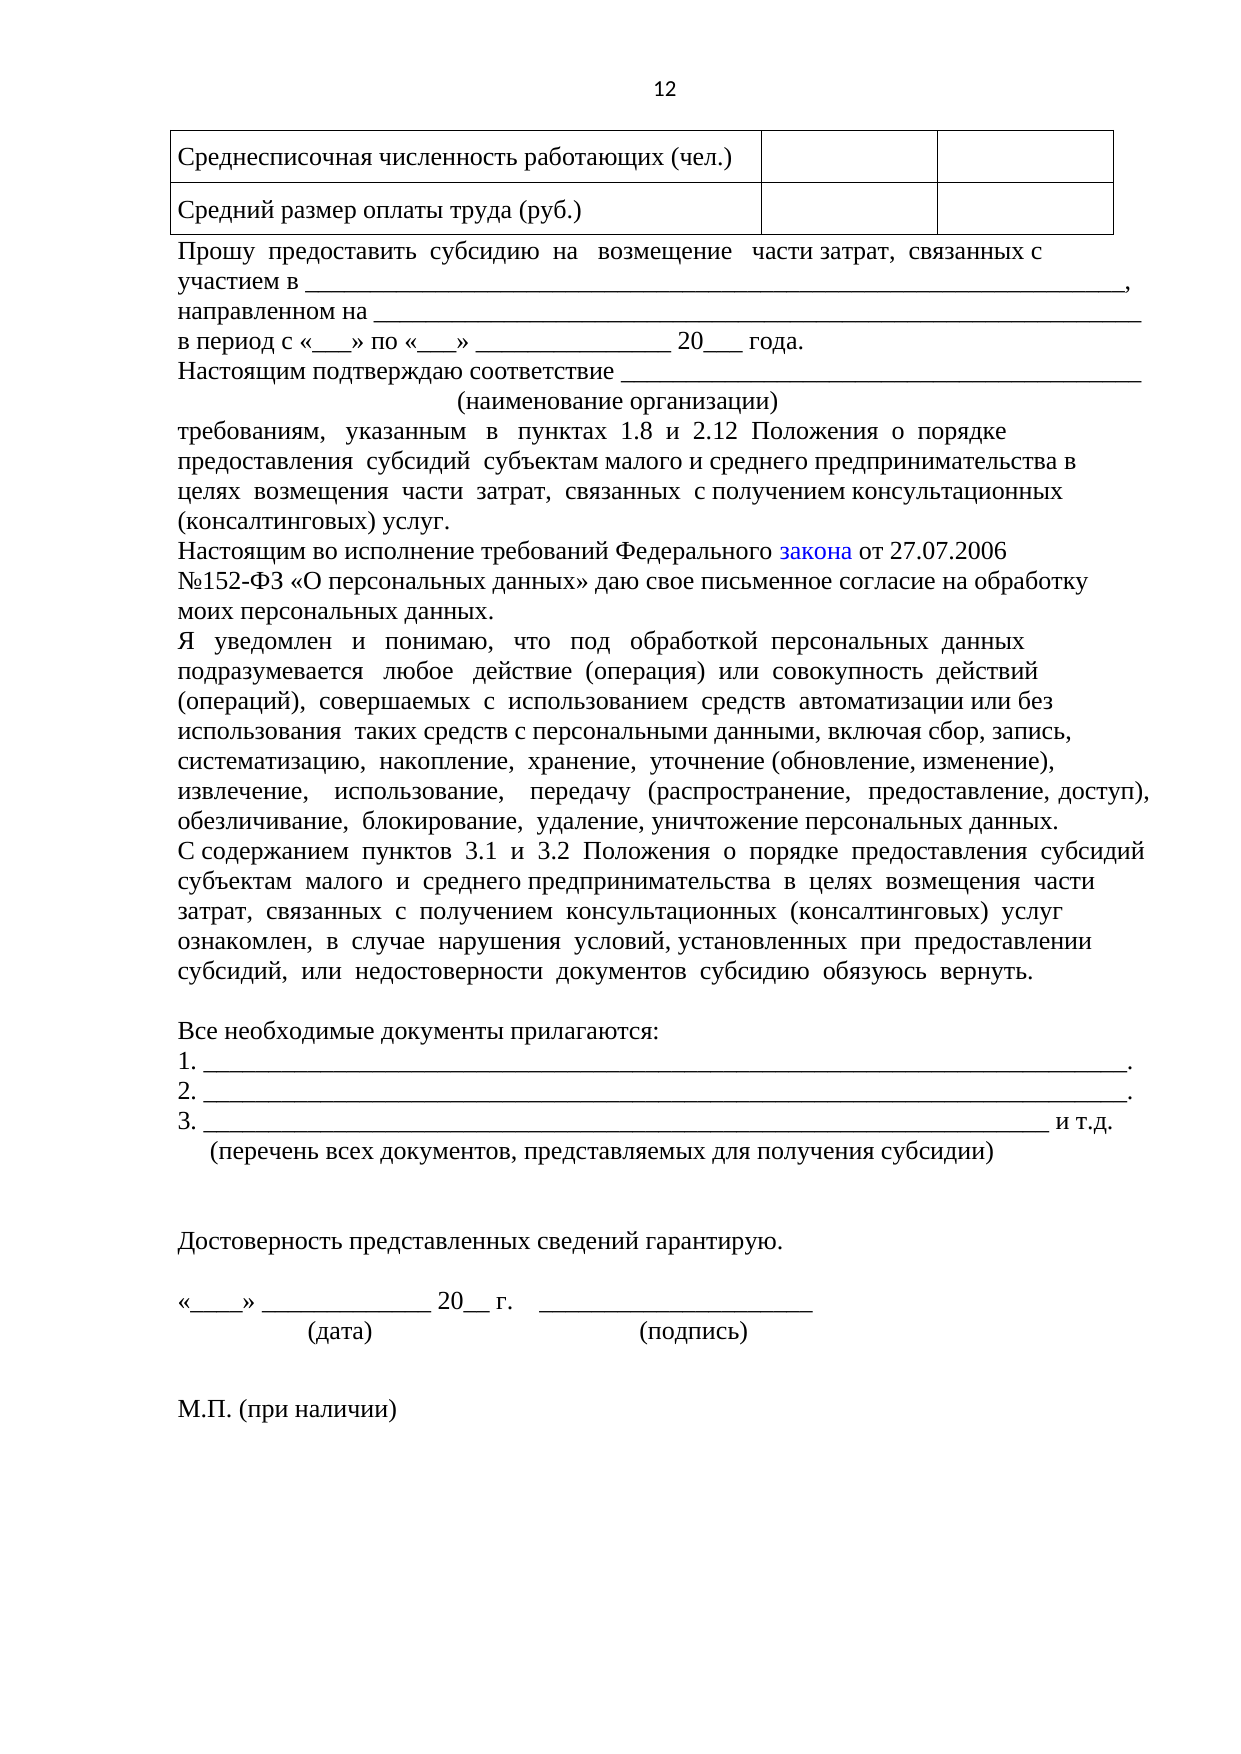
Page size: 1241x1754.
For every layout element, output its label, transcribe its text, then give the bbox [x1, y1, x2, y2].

table_cell [762, 183, 937, 234]
text в период с «___» по «___» _______________ 20___ года. [177, 325, 1152, 355]
text М.П. (при наличии) [177, 1393, 1152, 1423]
text (консалтинговых) услуг. [177, 505, 1152, 535]
table_cell [938, 131, 1113, 182]
text С содержанием пунктов 3.1 и 3.2 Положения о порядке предоставления субсидий [177, 835, 1152, 865]
text использования таких средств с персональными данными, включая сбор, запись, [177, 715, 1152, 745]
text 2. _______________________________________________________________________. [177, 1075, 1152, 1105]
text Достоверность представленных сведений гарантирую. [177, 1225, 1152, 1255]
text (операций), совершаемых с использованием средств автоматизации или без [177, 685, 1152, 715]
table_cell [938, 183, 1113, 234]
text Я уведомлен и понимаю, что под обработкой персональных данных [177, 625, 1152, 655]
text (наименование организации) [177, 385, 1152, 415]
table_cell Среднесписочная численность работающих (чел.) [171, 131, 761, 182]
text Все необходимые документы прилагаются: [177, 1015, 1152, 1045]
text (перечень всех документов, представляемых для получения субсидии) [177, 1135, 1152, 1165]
text ознакомлен, в случае нарушения условий, установленных при предоставлении [177, 925, 1152, 955]
text «____» _____________ 20__ г. _____________________ [177, 1285, 1152, 1315]
text извлечение, использование, передачу (распространение, предоставление, доступ), обезличивание, блокирование, удаление, уничтожение персональных данных. [177, 775, 1152, 835]
text моих персональных данных. [177, 595, 1152, 625]
text 3. _________________________________________________________________ и т.д. [177, 1105, 1152, 1135]
text Прошу предоставить субсидию на возмещение части затрат, связанных с [177, 235, 1152, 265]
text предоставления субсидий субъектам малого и среднего предпринимательства в [177, 445, 1152, 475]
text субъектам малого и среднего предпринимательства в целях возмещения части [177, 865, 1152, 895]
text участием в _______________________________________________________________, [177, 265, 1152, 295]
text требованиям, указанным в пунктах 1.8 и 2.12 Положения о порядке [177, 415, 1152, 445]
text направленном на ___________________________________________________________ [177, 295, 1152, 325]
text целях возмещения части затрат, связанных с получением консультационных [177, 475, 1152, 505]
text субсидий, или недостоверности документов субсидию обязуюсь вернуть. [177, 955, 1152, 985]
text затрат, связанных с получением консультационных (консалтинговых) услуг [177, 895, 1152, 925]
text Настоящим подтверждаю соответствие ________________________________________ [177, 355, 1152, 385]
table_cell [762, 131, 937, 182]
text Настоящим во исполнение требований Федерального закона от 27.07.2006 [177, 535, 1152, 565]
text 1. _______________________________________________________________________. [177, 1045, 1152, 1075]
text систематизацию, накопление, хранение, уточнение (обновление, изменение), [177, 745, 1152, 775]
text №152-ФЗ «О персональных данных» даю свое письменное согласие на обработку [177, 565, 1152, 595]
text подразумевается любое действие (операция) или совокупность действий [177, 655, 1152, 685]
table_cell Средний размер оплаты труда (руб.) [171, 183, 761, 234]
text (дата) (подпись) [177, 1315, 1152, 1345]
